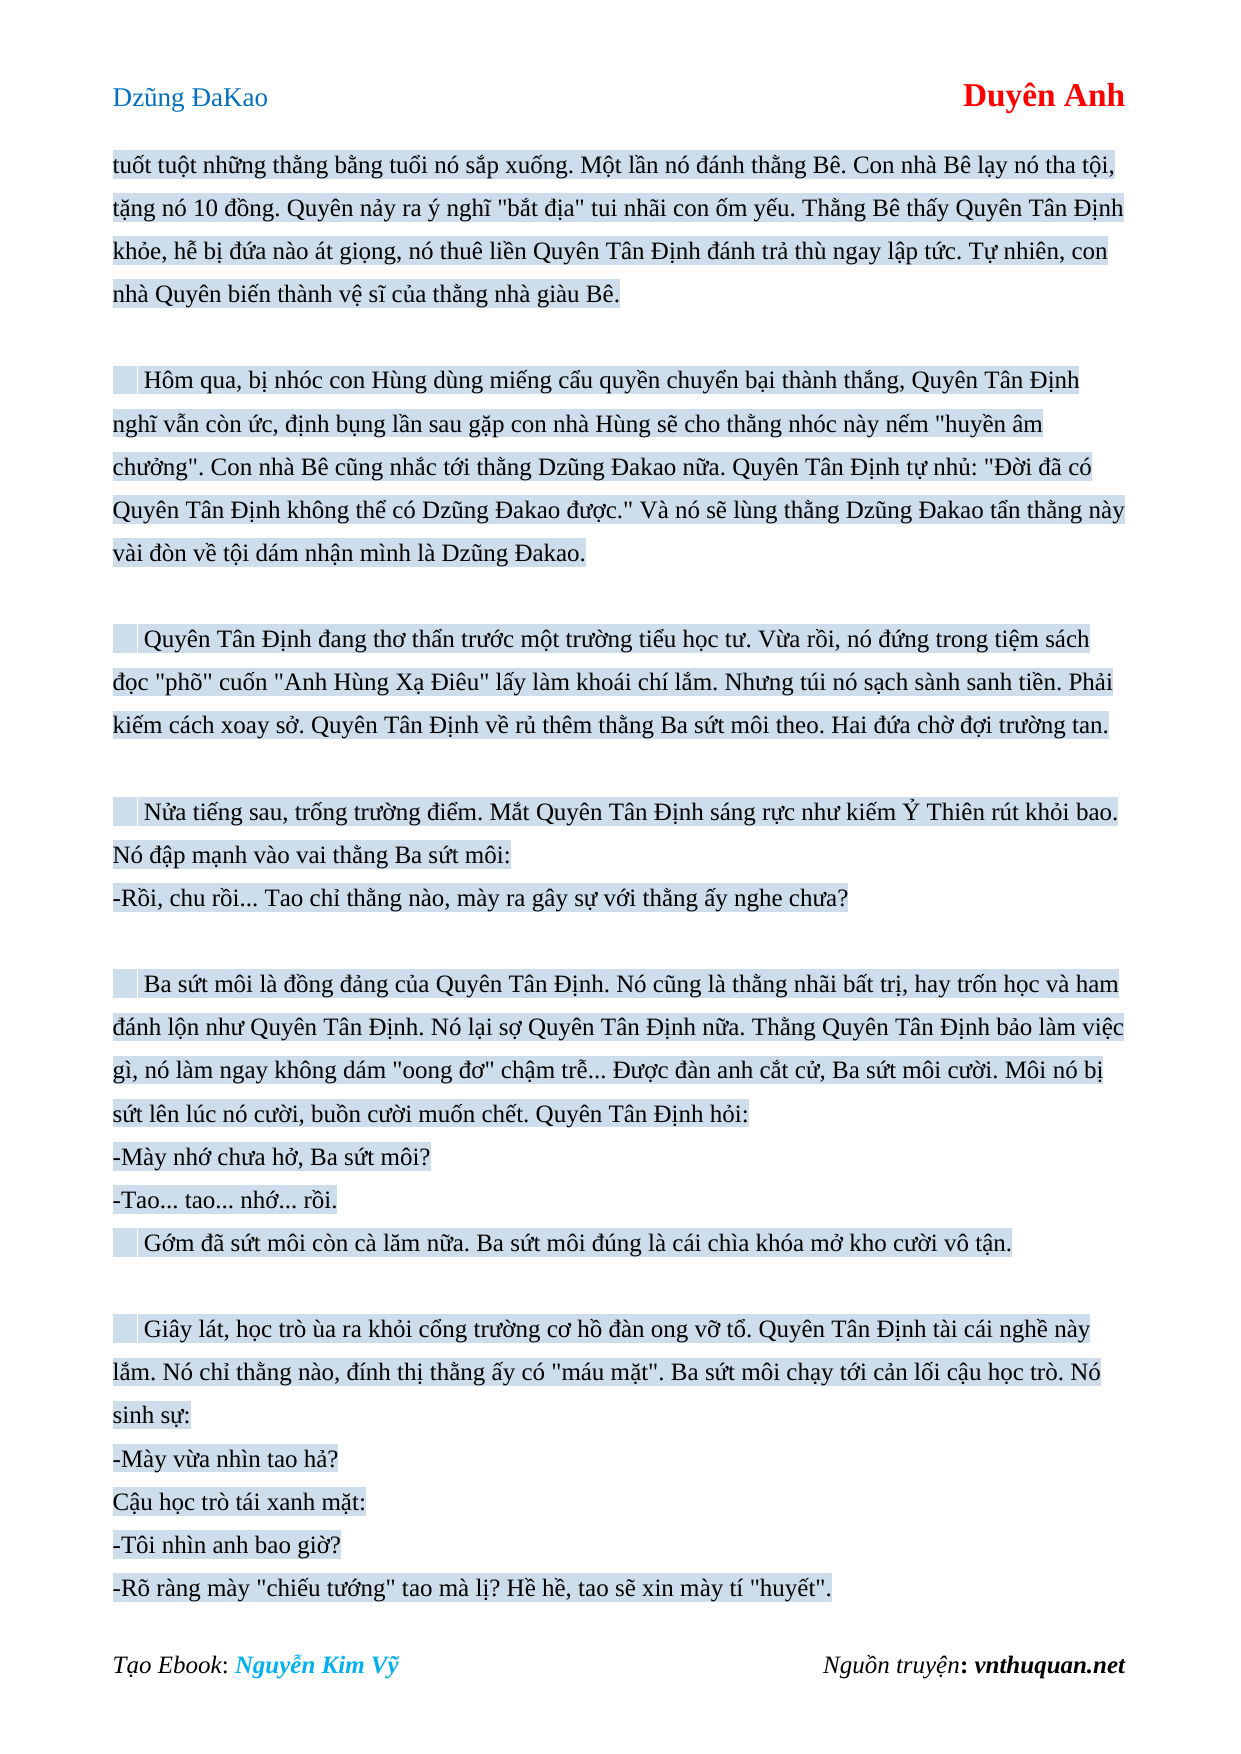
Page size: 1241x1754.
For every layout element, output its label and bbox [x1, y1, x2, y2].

text [112, 150, 1128, 1602]
